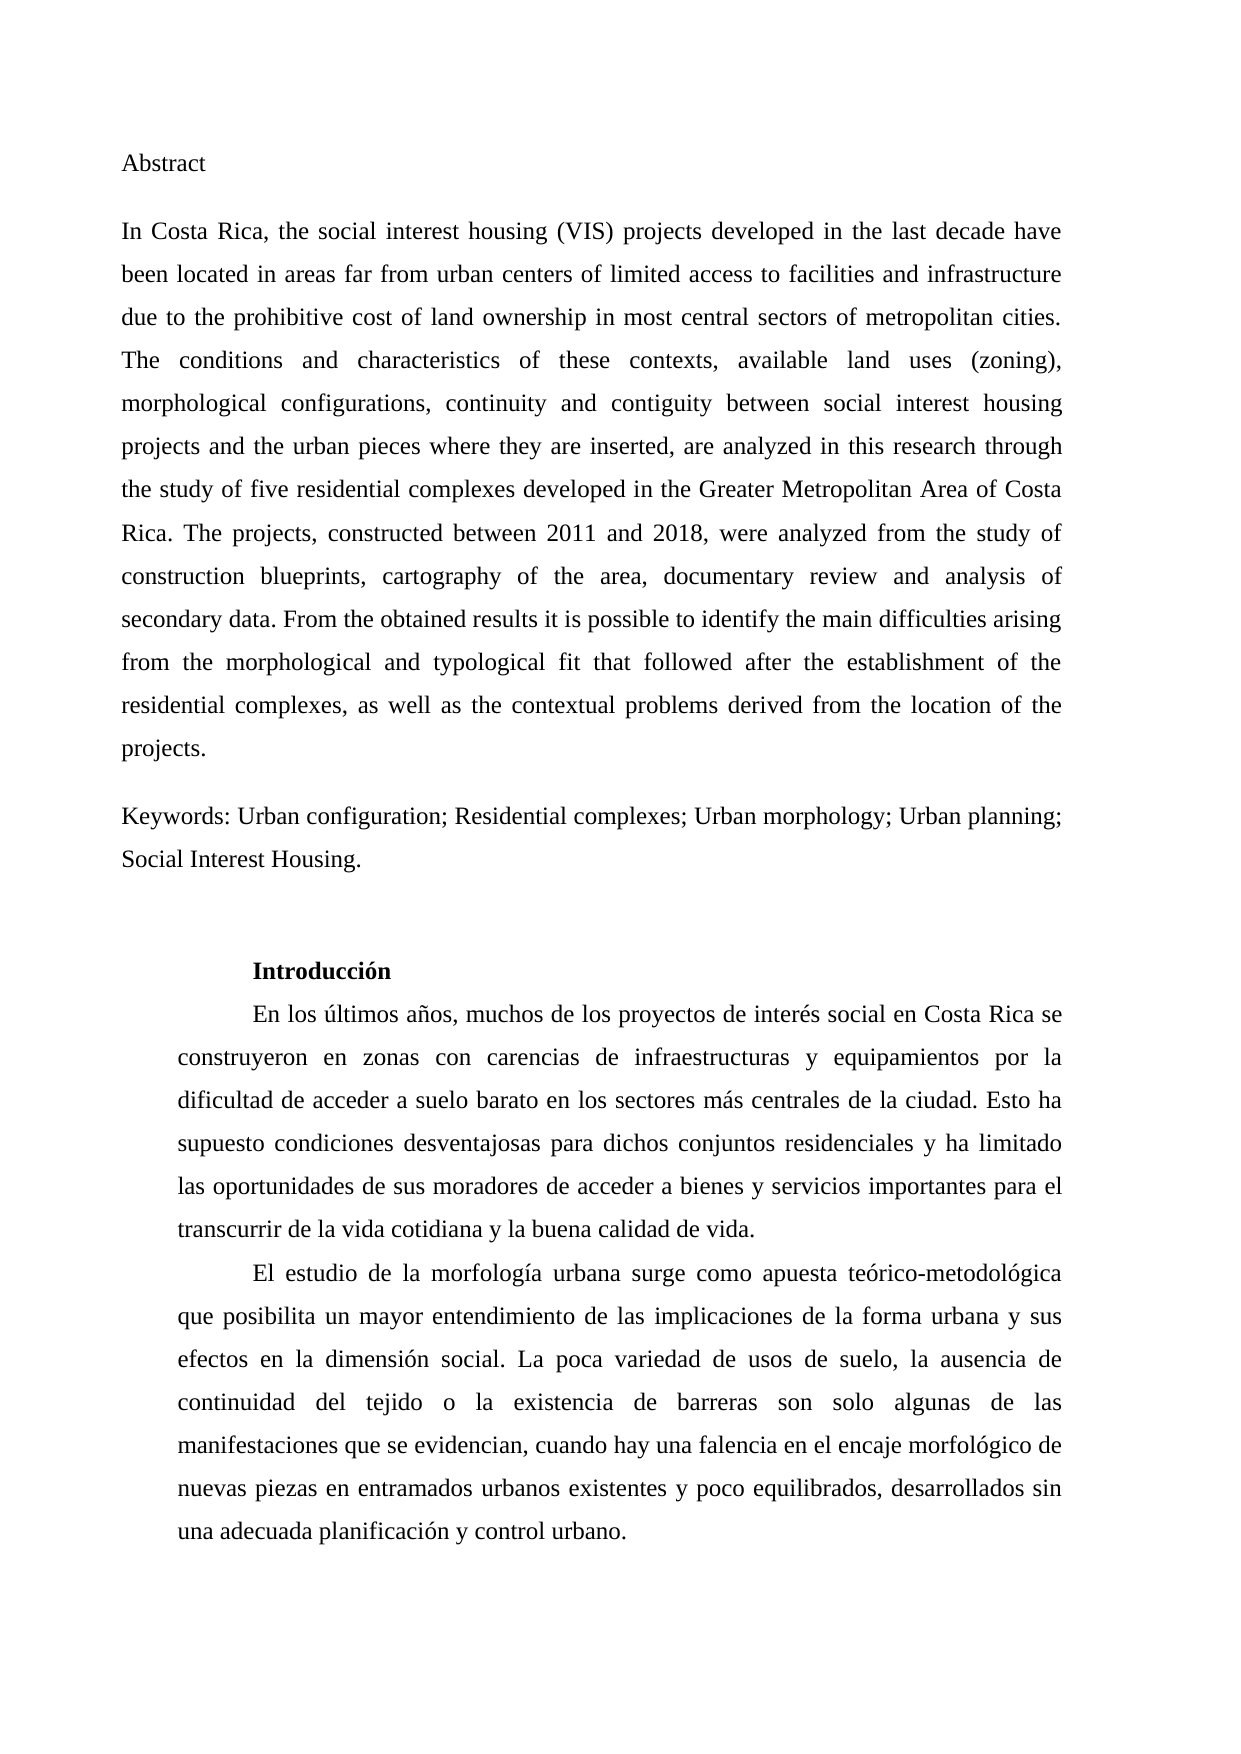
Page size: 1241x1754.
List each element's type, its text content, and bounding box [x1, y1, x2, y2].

text En los últimos años, muchos de los proyectos de interés social en Costa Rica se construyeron en zonas con carencias de infraestructuras y equipamientos por la dificultad de acceder a suelo barato en los sectores más centrales de la ciudad. Esto ha supuesto condiciones desventajosas para dichos conjuntos residenciales y ha limitado las oportunidades de sus moradores de acceder a bienes y servicios importantes para el transcurrir de la vida cotidiana y la buena calidad de vida. [177, 999, 1063, 1243]
text In Costa Rica, the social interest housing (VIS) projects developed in the last decade have been located in areas far from urban centers of limited access to facilities and infrastructure due to the prohibitive cost of land ownership in most central sectors of metropolitan cities. The conditions and characteristics of these contexts, available land uses (zoning), morphological configurations, continuity and contiguity between social interest housing projects and the urban pieces where they are inserted, are analyzed in this research through the study of five residential complexes developed in the Greater Metropolitan Area of Costa Rica. The projects, constructed between 2011 and 2018, were analyzed from the study of construction blueprints, cartography of the area, documentary review and analysis of secondary data. From the obtained results it is possible to identify the main difficulties arising from the morphological and typological fit that followed after the establishment of the residential complexes, as well as the contextual problems derived from the location of the projects. [121, 216, 1063, 762]
text Keywords: Urban configuration; Residential complexes; Urban morphology; Urban planning; Social Interest Housing. [121, 801, 1063, 873]
text Abstract [121, 148, 1063, 176]
text El estudio de la morfología urbana surge como apuesta teórico-metodológica que posibilita un mayor entendimiento de las implicaciones de la forma urbana y sus efectos en la dimensión social. La poca variedad de usos de suelo, la ausencia de continuidad del tejido o la existencia de barreras son solo algunas de las manifestaciones que se evidencian, cuando hay una falencia en el encaje morfológico de nuevas piezas en entramados urbanos existentes y poco equilibrados, desarrollados sin una adecuada planificación y control urbano. [177, 1258, 1063, 1545]
text Introducción [177, 956, 1063, 984]
